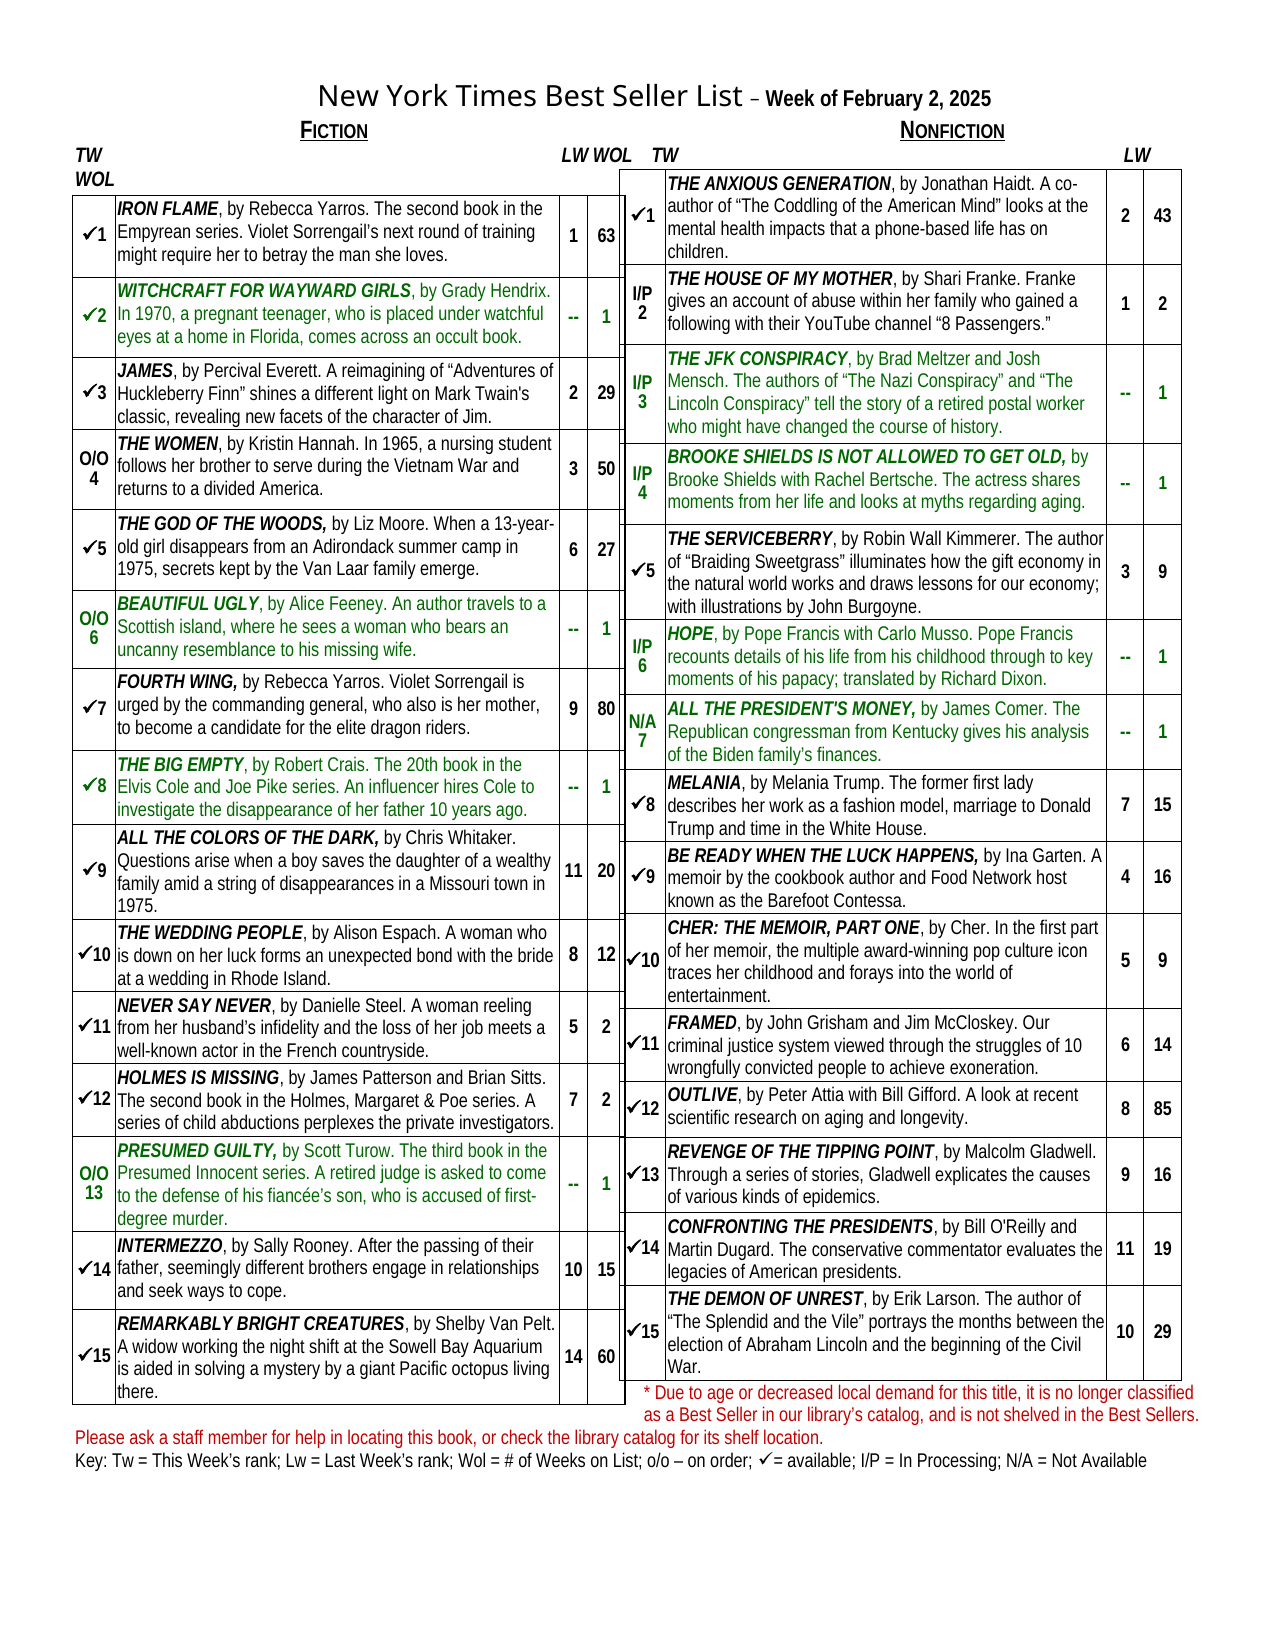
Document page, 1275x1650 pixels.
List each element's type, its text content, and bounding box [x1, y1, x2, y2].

table_cell 1 [1144, 444, 1181, 524]
table_cell INTERMEZZO, by Sally Rooney. After the passing of their father, seemingly different brothers engage in relationships and seek ways to cope. [116, 1232, 559, 1309]
table_cell BEAUTIFUL UGLY, by Alice Feeney. An author travels to a Scottish island, where he sees a woman who bears an uncanny resemblance to his missing wife. [116, 591, 559, 668]
table_cell -- [1107, 444, 1143, 524]
table_cell I/P 4 [626, 444, 665, 524]
table_cell 5 [1107, 914, 1143, 1008]
table_cell 9 [1144, 914, 1181, 1008]
table_cell 1 [1144, 345, 1181, 442]
table_cell -- [560, 591, 587, 668]
table_cell 15 [73, 1310, 115, 1404]
table_cell 2 [73, 278, 115, 357]
table_cell 8 [73, 751, 115, 823]
table_cell 12 [73, 1064, 115, 1136]
table_cell THE BIG EMPTY, by Robert Crais. The 20th book in the Elvis Cole and Joe Pike series. An influencer hires Cole to investigate the disappearance of her father 10 years ago. [116, 751, 559, 823]
table_cell 1 [1144, 695, 1181, 769]
table_cell 11 [73, 992, 115, 1063]
table_cell 5 [73, 510, 115, 589]
table_header 63 [588, 196, 624, 277]
table_cell 15 [1144, 770, 1181, 841]
table_cell -- [1107, 620, 1143, 694]
table_cell N/A 7 [626, 695, 665, 769]
table_cell CONFRONTING THE PRESIDENTS, by Bill O'Reilly and Martin Dugard. The conservative commentator evaluates the legacies of American presidents. [666, 1213, 1106, 1284]
table_cell CHER: THE MEMOIR, PART ONE, by Cher. In the first part of her memoir, the multiple award-winning pop culture icon traces her childhood and forays into the world of entertainment. [666, 914, 1106, 1008]
table_cell REVENGE OF THE TIPPING POINT, by Malcolm Gladwell. Through a series of stories, Gladwell explicates the causes of various kinds of epidemics. [666, 1138, 1106, 1212]
table_cell MELANIA, by Melania Trump. The former first lady describes her work as a fashion model, marriage to Donald Trump and time in the White House. [666, 770, 1106, 841]
table_cell HOPE, by Pope Francis with Carlo Musso. Pope Francis recounts details of his life from his childhood through to key moments of his papacy; translated by Richard Dixon. [666, 620, 1106, 694]
table_cell 7 [1107, 770, 1143, 841]
table_cell 29 [1144, 1286, 1181, 1379]
table_cell 9 [73, 825, 115, 918]
table_cell 15 [588, 1232, 624, 1309]
table_cell 6 [560, 510, 587, 589]
table_cell 2 [588, 992, 624, 1063]
table_header 43 [1144, 170, 1181, 264]
table_header 1 [620, 170, 665, 264]
table_cell 3 [73, 358, 115, 429]
table_cell 11 [626, 1009, 665, 1081]
table_cell 8 [560, 920, 587, 991]
table_header THE ANXIOUS GENERATION, by Jonathan Haidt. A co-author of “The Coddling of the American Mind” looks at the mental health impacts that a phone-based life has on children. [666, 170, 1106, 264]
table_cell 1 [588, 1137, 624, 1231]
table_cell 12 [626, 1082, 665, 1137]
table_cell 4 [1107, 842, 1143, 913]
table_cell 14 [1144, 1009, 1181, 1081]
table_cell PRESUMED GUILTY, by Scott Turow. The third book in the Presumed Innocent series. A retired judge is asked to come to the defense of his fiancée’s son, who is accused of first-degree murder. [116, 1137, 559, 1231]
table_cell 1 [588, 278, 624, 357]
table_cell 19 [1144, 1213, 1181, 1284]
table_cell 14 [626, 1213, 665, 1284]
table_cell THE WEDDING PEOPLE, by Alison Espach. A woman who is down on her luck forms an unexpected bond with the bride at a wedding in Rhode Island. [116, 920, 559, 991]
table_cell 10 [73, 920, 115, 991]
table_cell 8 [1107, 1082, 1143, 1137]
table_cell THE SERVICEBERRY, by Robin Wall Kimmerer. The author of “Braiding Sweetgrass” illuminates how the gift economy in the natural world works and draws lessons for our economy; with illustrations by John Burgoyne. [666, 525, 1106, 619]
table_cell THE WOMEN, by Kristin Hannah. In 1965, a nursing student follows her brother to serve during the Vietnam War and returns to a divided America. [116, 430, 559, 509]
table_cell THE JFK CONSPIRACY, by Brad Meltzer and Josh Mensch. The authors of “The Nazi Conspiracy” and “The Lincoln Conspiracy” tell the story of a retired postal worker who might have changed the course of history. [666, 345, 1106, 442]
table_cell -- [1107, 345, 1143, 442]
table_header 2 [1107, 170, 1143, 264]
table_cell 9 [626, 842, 665, 913]
table_cell 80 [588, 669, 624, 750]
table_cell 11 [1107, 1213, 1143, 1284]
table_cell FOURTH WING, by Rebecca Yarros. Violet Sorrengail is urged by the commanding general, who also is her mother, to become a candidate for the elite dragon riders. [116, 669, 559, 750]
table_cell -- [560, 278, 587, 357]
table_cell BROOKE SHIELDS IS NOT ALLOWED TO GET OLD, by Brooke Shields with Rachel Bertsche. The actress shares moments from her life and looks at myths regarding aging. [666, 444, 1106, 524]
table_cell OUTLIVE, by Peter Attia with Bill Gifford. A look at recent scientific research on aging and longevity. [666, 1082, 1106, 1137]
table_cell 1 [1107, 265, 1143, 344]
table_cell 27 [588, 510, 624, 589]
table_cell O/O 13 [73, 1137, 115, 1231]
table_cell 13 [626, 1138, 665, 1212]
table_cell 3 [1107, 525, 1143, 619]
table_cell 9 [1144, 525, 1181, 619]
table_cell 14 [560, 1310, 587, 1404]
table_cell 7 [73, 669, 115, 750]
table_cell 3 [560, 430, 587, 509]
table_header 1 [560, 196, 587, 277]
table_cell 11 [560, 825, 587, 918]
table_cell O/O 4 [73, 430, 115, 509]
table_cell 20 [588, 825, 624, 918]
table_cell 10 [626, 914, 665, 1008]
table_cell 29 [588, 358, 624, 429]
table_cell O/O 6 [73, 591, 115, 668]
table_cell 1 [588, 751, 624, 823]
table_cell 2 [560, 358, 587, 429]
table_cell I/P 2 [626, 265, 665, 344]
text * Due to age or decreased local demand for this title, it is no longer classified as a Best Seller in our library’s catalog, and is not shelved in the Best Sellers. Please ask a staff member for help in locating this book, or check the library catalog for its shelf location. [75, 194, 1200, 1449]
table_cell THE DEMON OF UNREST, by Erik Larson. The author of “The Splendid and the Vile” portrays the months between the election of Abraham Lincoln and the beginning of the Civil War. [666, 1286, 1106, 1379]
text Key: Tw = This Week’s rank; Lw = Last Week’s rank; Wol = # of Weeks on List; o/o – on order; = available; I/P = In Processing; N/A = Not Available [75, 1449, 1200, 1472]
table_cell 16 [1144, 1138, 1181, 1212]
table_cell 2 [1144, 265, 1181, 344]
table_cell 12 [588, 920, 624, 991]
table_cell THE GOD OF THE WOODS, by Liz Moore. When a 13-year-old girl disappears from an Adirondack summer camp in 1975, secrets kept by the Van Laar family emerge. [116, 510, 559, 589]
table_cell 6 [1107, 1009, 1143, 1081]
table_cell 16 [1144, 842, 1181, 913]
table_cell -- [560, 751, 587, 823]
table_cell 5 [626, 525, 665, 619]
table_cell ALL THE PRESIDENT'S MONEY, by James Comer. The Republican congressman from Kentucky gives his analysis of the Biden family’s finances. [666, 695, 1106, 769]
table_cell 14 [73, 1232, 115, 1309]
table_cell REMARKABLY BRIGHT CREATURES, by Shelby Van Pelt. A widow working the night shift at the Sowell Bay Aquarium is aided in solving a mystery by a giant Pacific octopus living there. [116, 1310, 559, 1404]
table_cell 7 [560, 1064, 587, 1136]
table_cell WITCHCRAFT FOR WAYWARD GIRLS, by Grady Hendrix. In 1970, a pregnant teenager, who is placed under watchful eyes at a home in Florida, comes across an occult book. [116, 278, 559, 357]
table_cell I/P 6 [626, 620, 665, 694]
table_cell 1 [1144, 620, 1181, 694]
table_cell ALL THE COLORS OF THE DARK, by Chris Whitaker. Questions arise when a boy saves the daughter of a wealthy family amid a string of disappearances in a Missouri town in 1975. [116, 825, 559, 918]
table_cell 10 [1107, 1286, 1143, 1379]
table_cell 5 [560, 992, 587, 1063]
table_cell 8 [626, 770, 665, 841]
table_cell 2 [588, 1064, 624, 1136]
table_cell 10 [560, 1232, 587, 1309]
table_cell I/P 3 [626, 345, 665, 442]
table_cell 50 [588, 430, 624, 509]
table_cell 60 [588, 1310, 624, 1404]
table_cell 9 [1107, 1138, 1143, 1212]
table_cell 1 [588, 591, 624, 668]
table_cell NEVER SAY NEVER, by Danielle Steel. A woman reeling from her husband’s infidelity and the loss of her job meets a well-known actor in the French countryside. [116, 992, 559, 1063]
table_header 1 [73, 196, 115, 277]
table_cell HOLMES IS MISSING, by James Patterson and Brian Sitts. The second book in the Holmes, Margaret & Poe series. A series of child abductions perplexes the private investigators. [116, 1064, 559, 1136]
table_header IRON FLAME, by Rebecca Yarros. The second book in the Empyrean series. Violet Sorrengail’s next round of training might require her to betray the man she loves. [116, 196, 559, 277]
table_cell THE HOUSE OF MY MOTHER, by Shari Franke. Franke gives an account of abuse within her family who gained a following with their YouTube channel “8 Passengers.” [666, 265, 1106, 344]
table_cell -- [1107, 695, 1143, 769]
table_cell 85 [1144, 1082, 1181, 1137]
table_cell -- [560, 1137, 587, 1231]
table_cell 15 [626, 1286, 665, 1379]
table_cell 9 [560, 669, 587, 750]
table_cell BE READY WHEN THE LUCK HAPPENS, by Ina Garten. A memoir by the cookbook author and Food Network host known as the Barefoot Contessa. [666, 842, 1106, 913]
table_cell FRAMED, by John Grisham and Jim McCloskey. Our criminal justice system viewed through the struggles of 10 wrongfully convicted people to achieve exoneration. [666, 1009, 1106, 1081]
table_cell JAMES, by Percival Everett. A reimagining of “Adventures of Huckleberry Finn” shines a different light on Mark Twain's classic, revealing new facets of the character of Jim. [116, 358, 559, 429]
